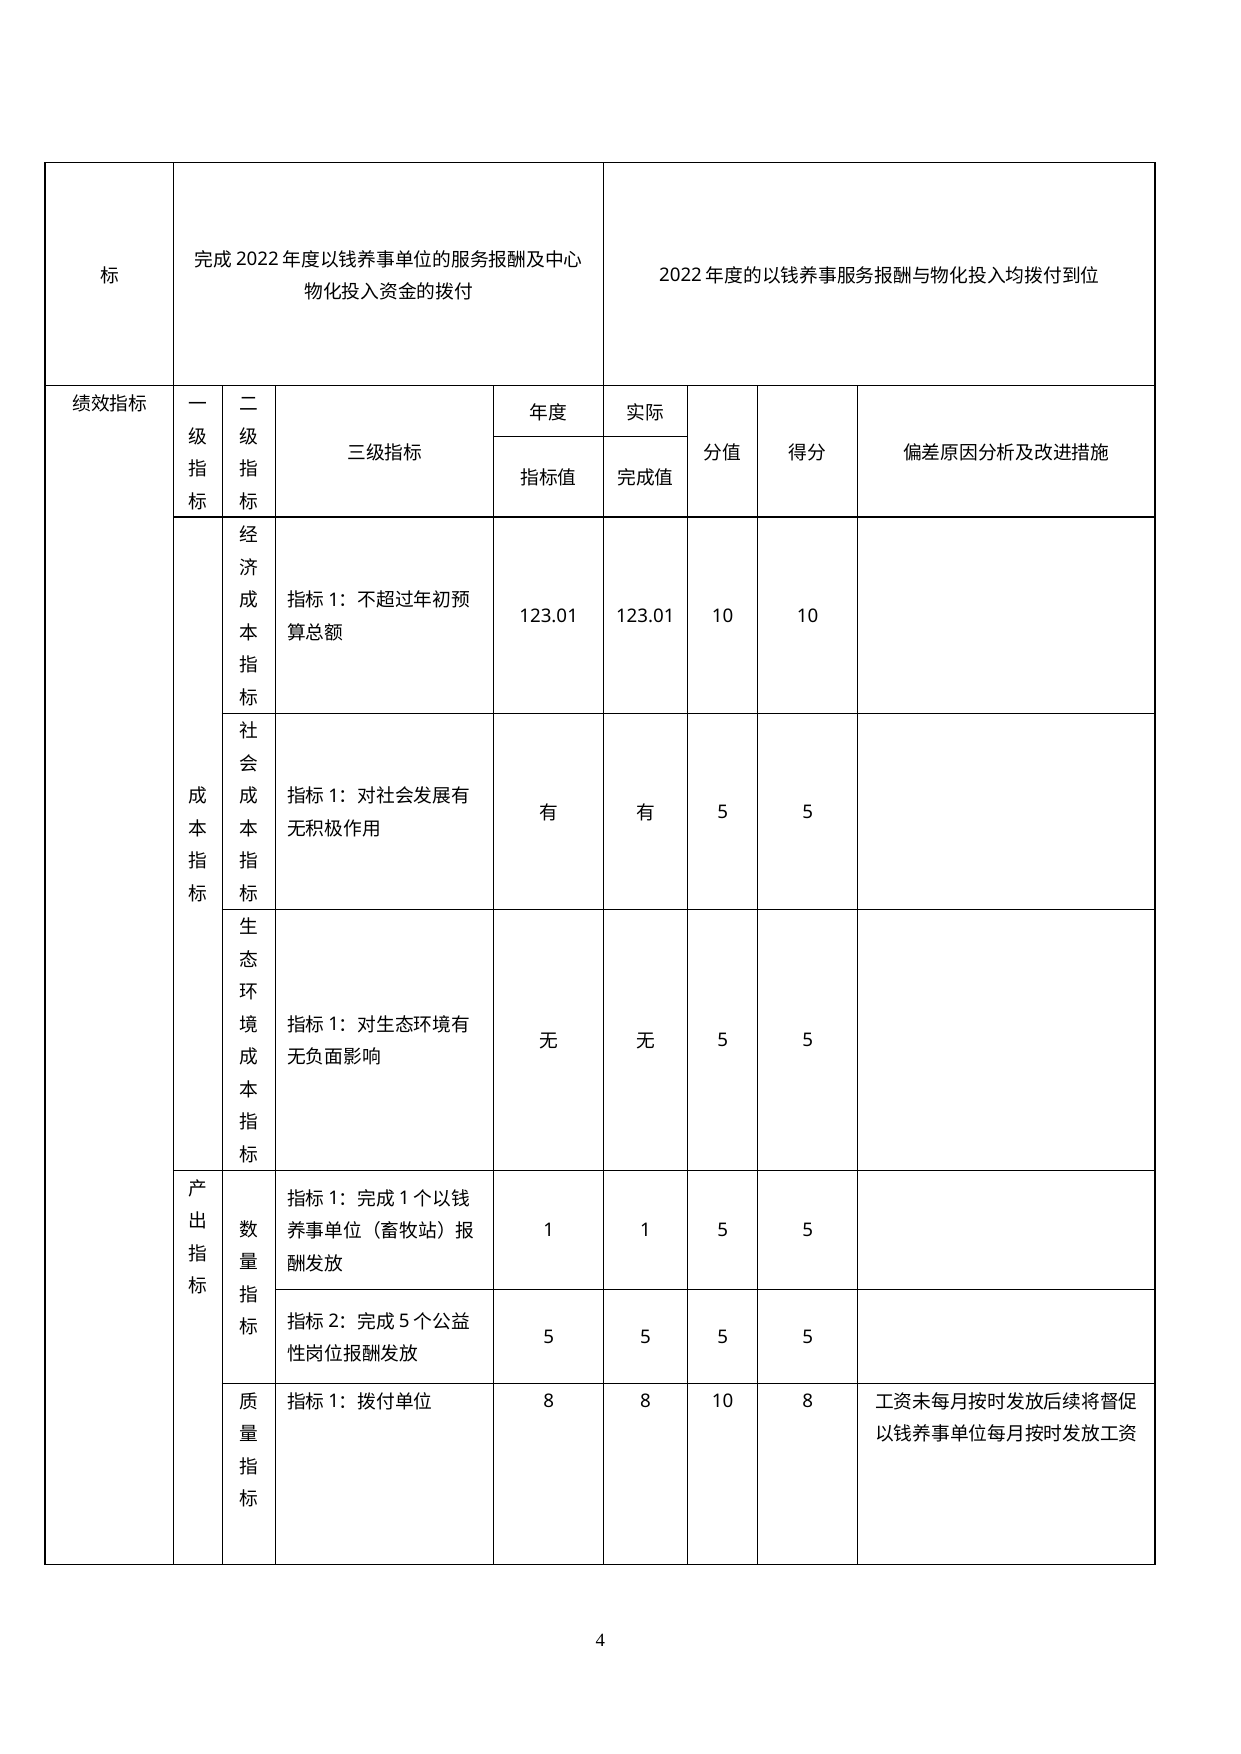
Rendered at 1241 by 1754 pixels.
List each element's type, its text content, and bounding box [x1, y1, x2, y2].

table_cell 5 [758, 1171, 857, 1288]
table_cell 8 [494, 1384, 603, 1564]
table_cell 5 [758, 714, 857, 908]
table_cell 5 [688, 910, 757, 1169]
table_cell 1 [494, 1171, 603, 1288]
table_cell 指标2：完成5个公益性岗位报酬发放 [276, 1290, 493, 1383]
table_cell 一级指标 [174, 386, 222, 516]
table_cell 8 [758, 1384, 857, 1564]
table_cell 成本指标 [174, 518, 222, 1169]
table_cell 偏差原因分析及改进措施 [858, 386, 1154, 516]
table_cell 5 [604, 1290, 687, 1383]
table_cell 8 [604, 1384, 687, 1564]
table_cell 社会成本指标 [223, 714, 275, 908]
table_cell 10 [688, 1384, 757, 1564]
table_cell 产出指标 [174, 1171, 222, 1564]
table_cell 经济成本指标 [223, 518, 275, 712]
table_cell 指标1：对社会发展有无积极作用 [276, 714, 493, 908]
table_cell 10 [758, 518, 857, 712]
table_cell 质量指标 [223, 1384, 275, 1564]
table_cell 指标值 [494, 437, 603, 516]
table_cell 5 [494, 1290, 603, 1383]
table_cell 年度 [494, 386, 603, 436]
table_cell 5 [758, 910, 857, 1169]
table_cell 二级指标 [223, 386, 275, 516]
table_cell 指标1：完成1个以钱养事单位（畜牧站）报酬发放 [276, 1171, 493, 1288]
table_cell 10 [688, 518, 757, 712]
table_cell 无 [494, 910, 603, 1169]
table_cell 123.01 [604, 518, 687, 712]
table_cell 完成值 [604, 437, 687, 516]
table_cell [858, 518, 1154, 712]
table_cell 实际 [604, 386, 687, 436]
table_cell 指标1：拨付单位 [276, 1384, 493, 1564]
table_cell [858, 910, 1154, 1169]
table_cell 2022年度的以钱养事服务报酬与物化投入均拨付到位 [604, 163, 1154, 385]
table_cell 无 [604, 910, 687, 1169]
table_cell [858, 1171, 1154, 1288]
table_cell [858, 714, 1154, 908]
table_cell 得分 [758, 386, 857, 516]
table_cell 指标1：对生态环境有无负面影响 [276, 910, 493, 1169]
table_cell 5 [688, 1290, 757, 1383]
table_cell 5 [758, 1290, 857, 1383]
table_cell 年度总体目标 [46, 163, 173, 385]
table_cell 数量指标 [223, 1171, 275, 1383]
table_cell 5 [688, 714, 757, 908]
table_cell 三级指标 [276, 386, 493, 516]
table_cell 123.01 [494, 518, 603, 712]
table_cell 有 [494, 714, 603, 908]
table_cell 绩效指标 [46, 386, 173, 1564]
table_cell 有 [604, 714, 687, 908]
table_cell 完成2022年度以钱养事单位的服务报酬及中心物化投入资金的拨付 [174, 163, 603, 385]
table_cell 5 [688, 1171, 757, 1288]
table_cell 1 [604, 1171, 687, 1288]
table_cell 生态环境成本指标 [223, 910, 275, 1169]
table_cell 分值 [688, 386, 757, 516]
table_cell 指标1：不超过年初预算总额 [276, 518, 493, 712]
table_cell 工资未每月按时发放后续将督促以钱养事单位每月按时发放工资 [858, 1384, 1154, 1564]
table_cell [858, 1290, 1154, 1383]
